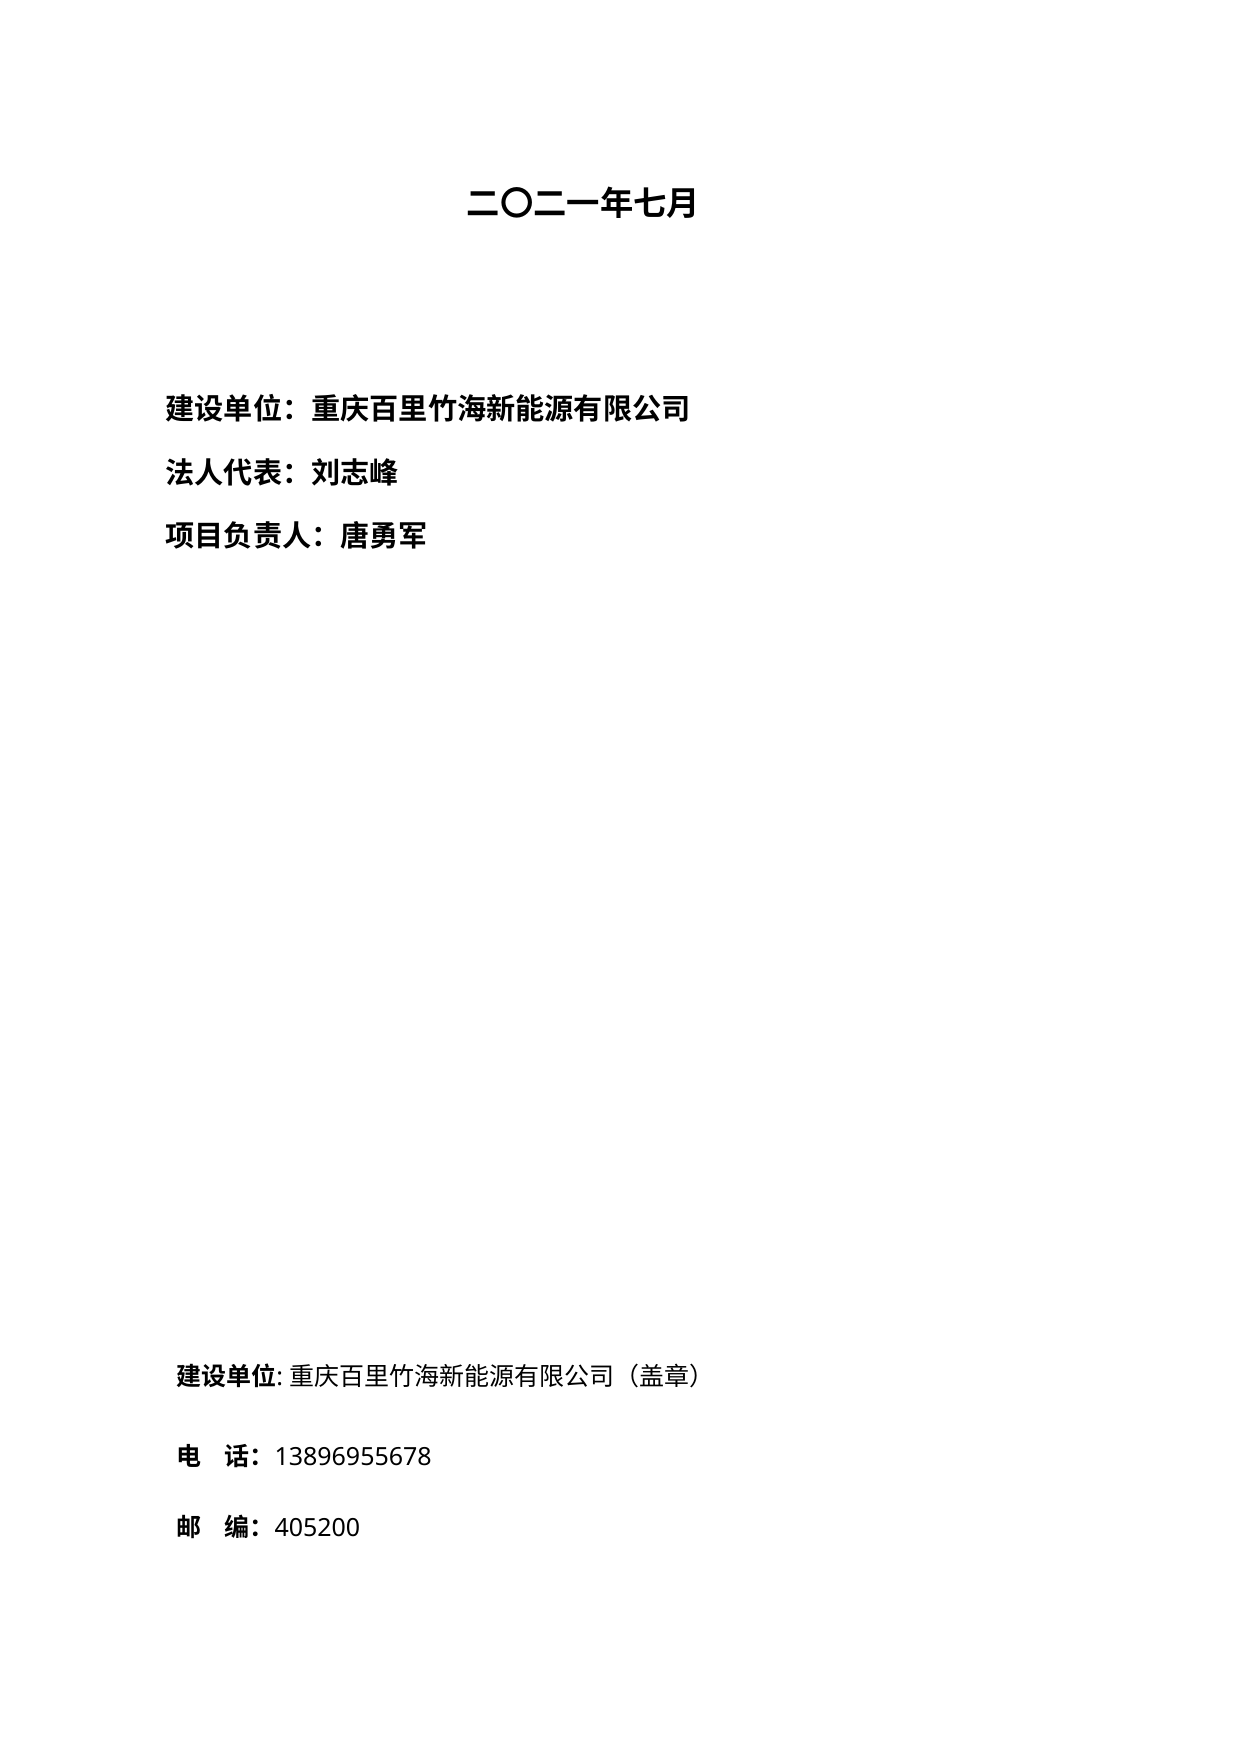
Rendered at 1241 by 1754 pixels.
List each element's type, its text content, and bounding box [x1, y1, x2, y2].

text 二〇二一年七月 [165, 177, 1075, 225]
table_cell 邮 编：405200 [165, 1485, 1151, 1556]
text 法人代表：刘志峰 [165, 449, 1075, 491]
text 建设单位：重庆百里竹海新能源有限公司 [165, 386, 1075, 428]
text 项目负责人：唐勇军 [165, 513, 1075, 555]
table_cell 电 话：13896955678 [165, 1415, 1151, 1485]
table_header 建设单位: 重庆百里竹海新能源有限公司（盖章） [165, 1344, 1151, 1414]
